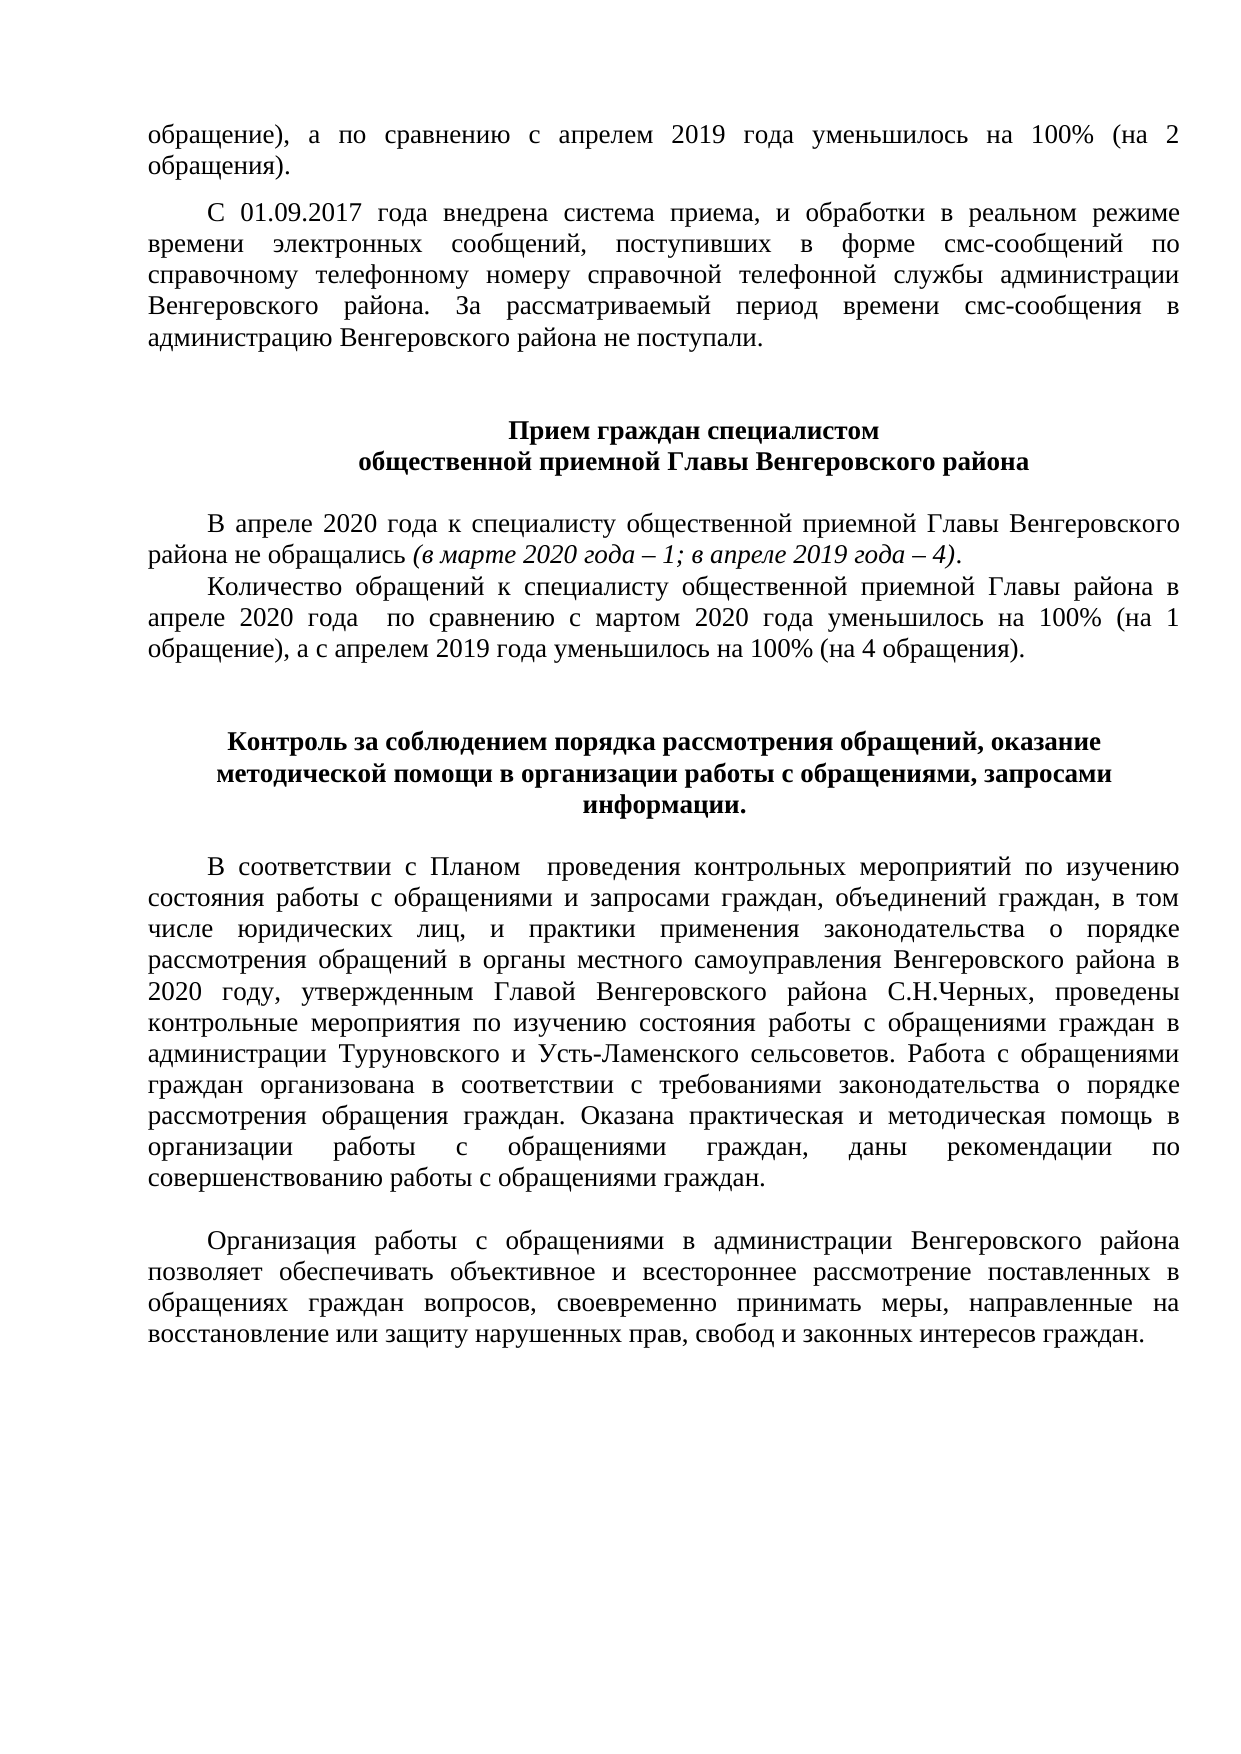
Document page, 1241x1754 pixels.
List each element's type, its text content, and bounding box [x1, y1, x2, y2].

text С 01.09.2017 года внедрена система приема, и обработки в реальном режиме времени электронных сообщений, поступивших в форме смс-сообщений по справочному телефонному номеру справочной телефонной службы администрации Венгеровского района. За рассматриваемый период времени смс-сообщения в администрацию Венгеровского района не поступали. [148, 196, 1181, 352]
text Организация работы с обращениями в администрации Венгеровского района позволяет обеспечивать объективное и всестороннее рассмотрение поставленных в обращениях граждан вопросов, своевременно принимать меры, направленные на восстановление или защиту нарушенных прав, свобод и законных интересов граждан. [148, 1224, 1181, 1348]
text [148, 118, 1181, 180]
text Контроль за соблюдением порядка рассмотрения обращений, оказание методической помощи в организации работы с обращениями, запросами информации. [148, 726, 1181, 819]
text общественной приемной Главы Венгеровского района [148, 445, 1181, 476]
text В апреле 2020 года к специалисту общественной приемной Главы Венгеровского района не обращались (в марте 2020 года – 1; в апреле 2019 года – 4). [148, 507, 1181, 570]
text Прием граждан специалистом [148, 414, 1181, 445]
text В соответствии с Планом проведения контрольных мероприятий по изучению состояния работы с обращениями и запросами граждан, объединений граждан, в том числе юридических лиц, и практики применения законодательства о порядке рассмотрения обращений в органы местного самоуправления Венгеровского района в 2020 году, утвержденным Главой Венгеровского района С.Н.Черных, проведены контрольные мероприятия по изучению состояния работы с обращениями граждан в администрации Туруновского и Усть-Ламенского сельсоветов. Работа с обращениями граждан организована в соответствии с требованиями законодательства о порядке рассмотрения обращения граждан. Оказана практическая и методическая помощь в организации работы с обращениями граждан, даны рекомендации по совершенствованию работы с обращениями граждан. [148, 850, 1181, 1193]
text Количество обращений к специалисту общественной приемной Главы района в апреле 2020 года по сравнению с мартом 2020 года уменьшилось на 100% (на 1 обращение), а с апрелем 2019 года уменьшилось на 100% (на 4 обращения). [148, 570, 1181, 663]
